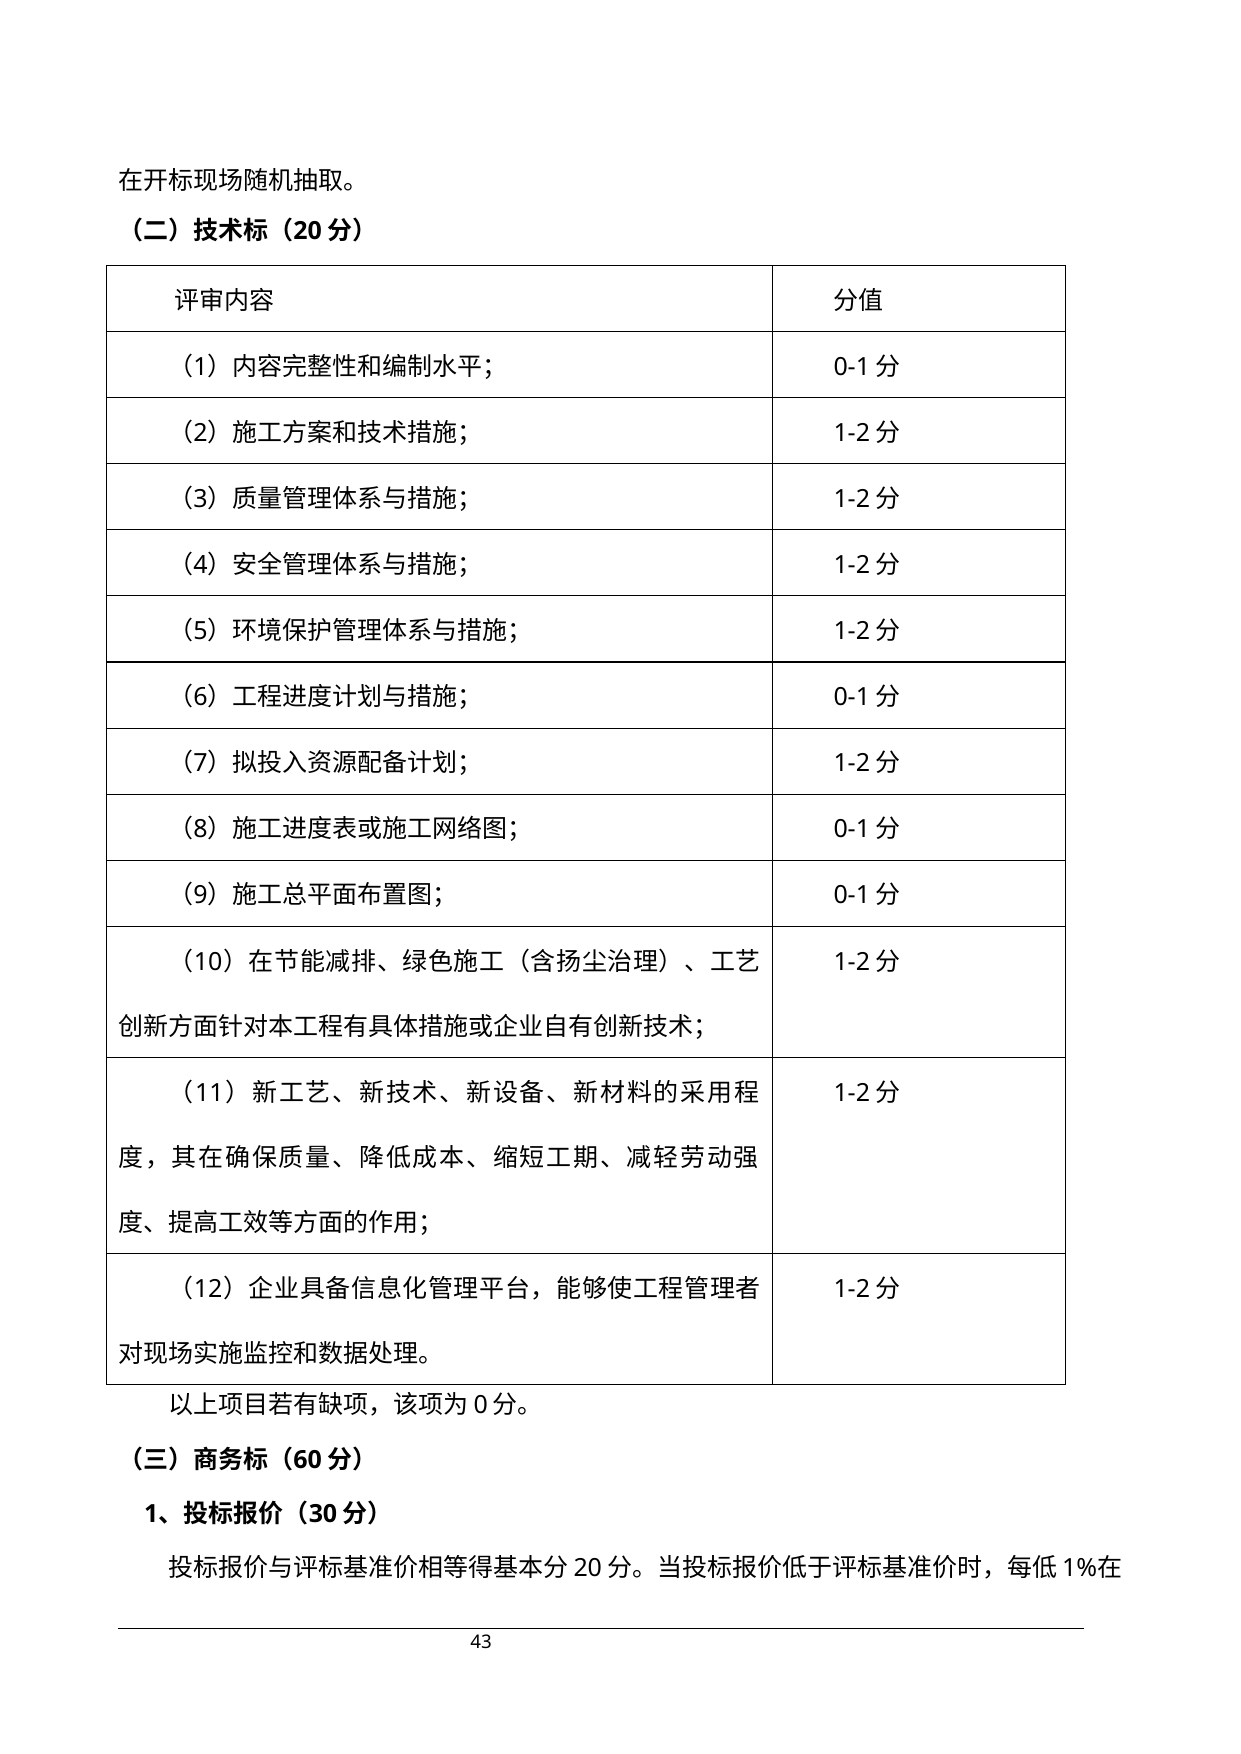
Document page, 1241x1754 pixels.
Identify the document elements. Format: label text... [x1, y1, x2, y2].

table_cell （3）质量管理体系与措施； [107, 464, 772, 529]
table_cell 1-2分 [773, 398, 1065, 463]
table_header 评审内容 [107, 266, 772, 331]
table_cell （5）环境保护管理体系与措施； [107, 596, 772, 661]
table_cell 1-2分 [773, 1058, 1065, 1253]
text 1、投标报价（30分） [118, 1493, 1122, 1530]
table_cell 0-1分 [773, 663, 1065, 727]
table_cell 1-2分 [773, 1254, 1065, 1384]
table_cell （2）施工方案和技术措施； [107, 398, 772, 463]
table_cell （9）施工总平面布置图； [107, 861, 772, 926]
table_cell 1-2分 [773, 729, 1065, 793]
table_cell 0-1分 [773, 795, 1065, 859]
table_cell （11）新工艺、新技术、新设备、新材料的采用程度，其在确保质量、降低成本、缩短工期、减轻劳动强度、提高工效等方面的作用； [107, 1058, 772, 1253]
text （二）技术标（20分） [118, 211, 1122, 247]
table_cell （8）施工进度表或施工网络图； [107, 795, 772, 859]
table_cell 1-2分 [773, 464, 1065, 529]
table_header 分值 [773, 266, 1065, 331]
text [118, 1548, 1122, 1584]
table_cell （1）内容完整性和编制水平； [107, 332, 772, 397]
table_cell （12）企业具备信息化管理平台，能够使工程管理者对现场实施监控和数据处理。 [107, 1254, 772, 1384]
table_cell 0-1分 [773, 332, 1065, 397]
table_cell （6）工程进度计划与措施； [107, 663, 772, 727]
table_cell （7）拟投入资源配备计划； [107, 729, 772, 793]
table_cell （4）安全管理体系与措施； [107, 530, 772, 595]
table_cell 1-2分 [773, 596, 1065, 661]
table_cell 1-2分 [773, 530, 1065, 595]
text （三）商务标（60分） [118, 1439, 1122, 1475]
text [118, 146, 1122, 211]
table_cell （10）在节能减排、绿色施工（含扬尘治理）、工艺创新方面针对本工程有具体措施或企业自有创新技术； [107, 927, 772, 1057]
table_cell 0-1分 [773, 861, 1065, 926]
text 以上项目若有缺项，该项为0分。 [118, 1385, 1122, 1421]
table_cell 1-2分 [773, 927, 1065, 1057]
